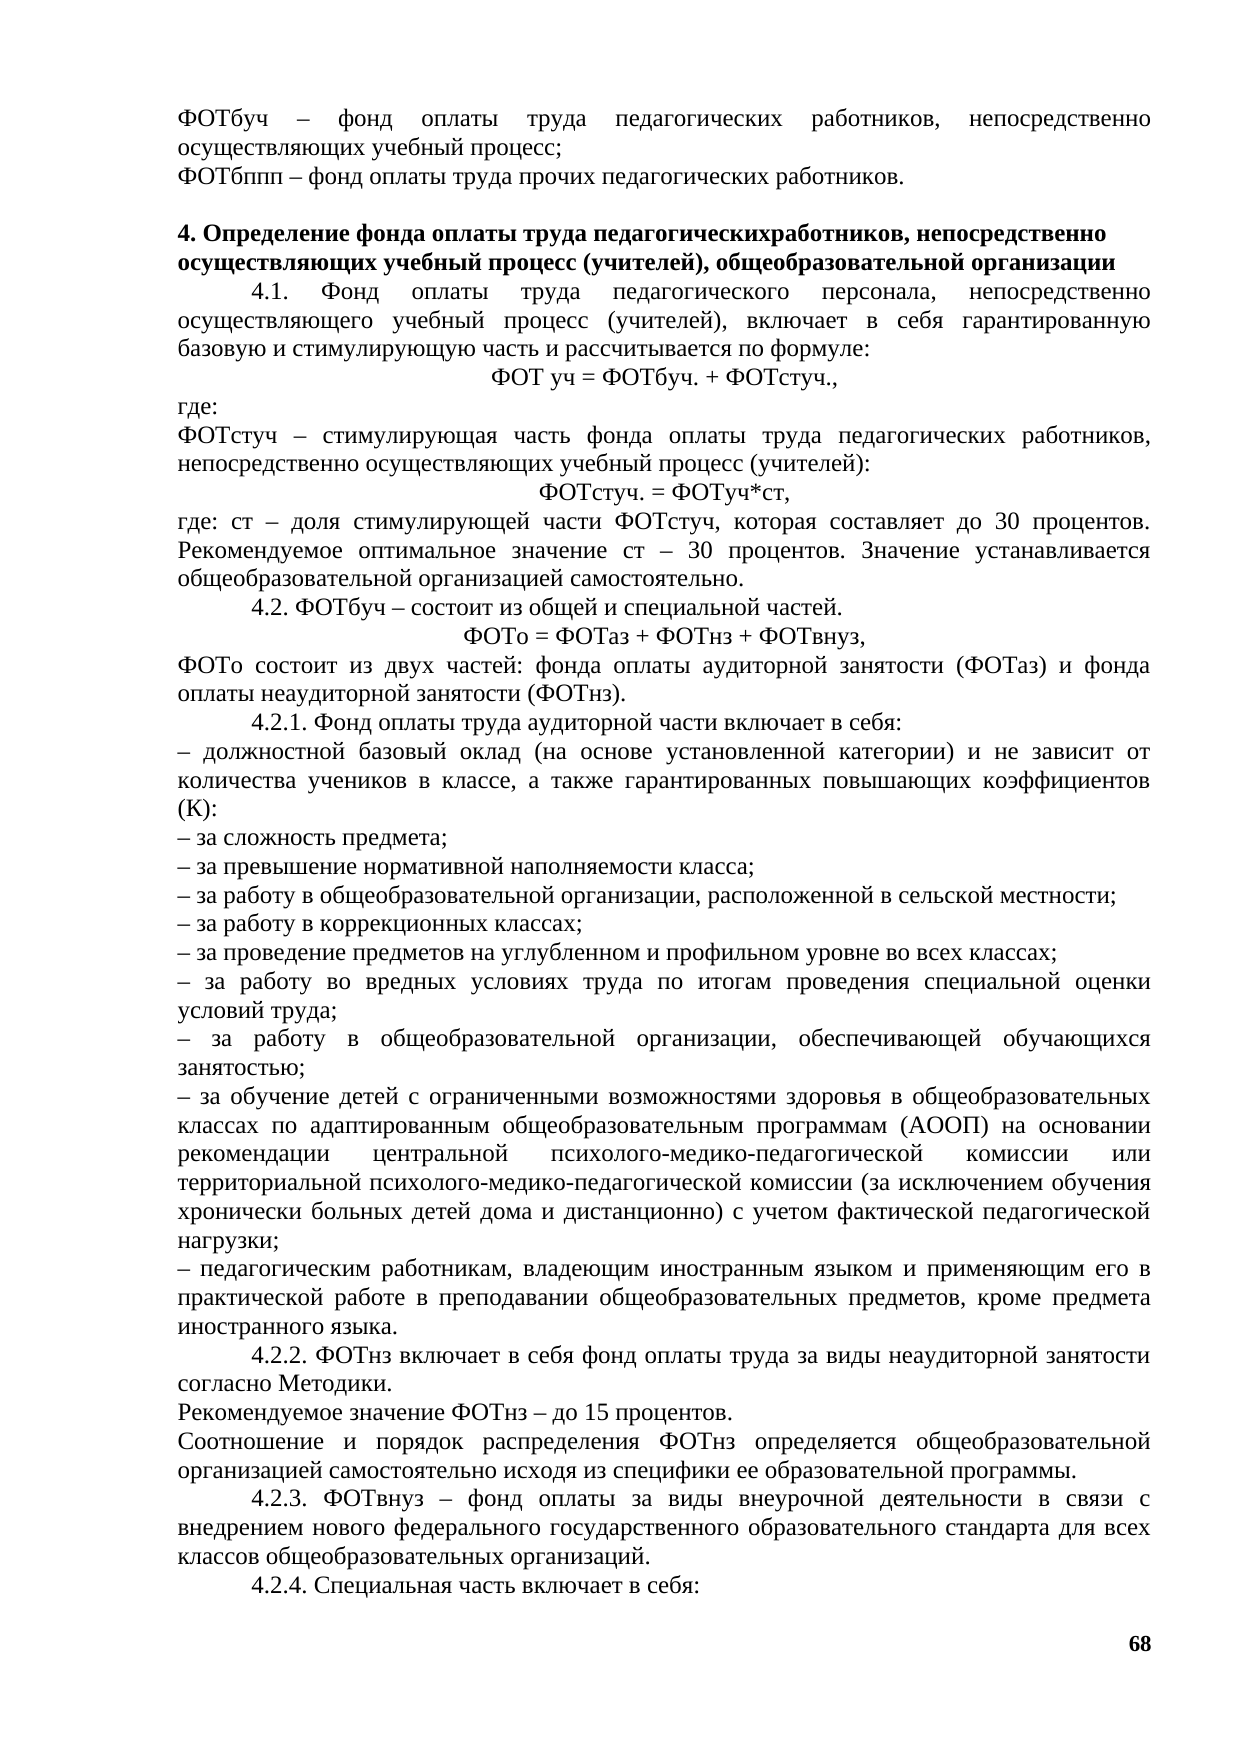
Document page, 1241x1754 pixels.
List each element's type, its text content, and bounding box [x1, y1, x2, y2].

text ФОТо состоит из двух частей: фонда оплаты аудиторной занятости (ФОТаз) и фонда оплаты неаудиторной занятости (ФОТнз). [177, 650, 1152, 707]
text где: ст – доля стимулирующей части ФОТстуч, которая составляет до 30 процентов. Рекомендуемое оптимальное значение ст – 30 процентов. Значение устанавливается общеобразовательной организацией самостоятельно. [177, 506, 1152, 592]
text 4.2.1. Фонд оплаты труда аудиторной части включает в себя: [177, 707, 1152, 736]
text ФОТбппп – фонд оплаты труда прочих педагогических работников. [177, 161, 1152, 190]
text – за сложность предмета; [177, 822, 1152, 851]
text ФОТстуч – стимулирующая часть фонда оплаты труда педагогических работников, непосредственно осуществляющих учебный процесс (учителей): [177, 420, 1152, 477]
text – за работу во вредных условиях труда по итогам проведения специальной оценки условий труда; [177, 966, 1152, 1023]
text – педагогическим работникам, владеющим иностранным языком и применяющим его в практической работе в преподавании общеобразовательных предметов, кроме предмета иностранного языка. [177, 1253, 1152, 1340]
text – должностной базовый оклад (на основе установленной категории) и не зависит от количества учеников в классе, а также гарантированных повышающих коэффициентов (К): [177, 736, 1152, 822]
text 4.2.2. ФОТнз включает в себя фонд оплаты труда за виды неаудиторной занятости согласно Методики. [177, 1340, 1152, 1397]
text 4.1. Фонд оплаты труда педагогического персонала, непосредственно осуществляющего учебный процесс (учителей), включает в себя гарантированную базовую и стимулирующую часть и рассчитывается по формуле: [177, 276, 1152, 362]
text – за работу в коррекционных классах; [177, 908, 1152, 937]
text – за работу в общеобразовательной организации, обеспечивающей обучающихся занятостью; [177, 1023, 1152, 1081]
text Соотношение и порядок распределения ФОТнз определяется общеобразовательной организацией самостоятельно исходя из специфики ее образовательной программы. [177, 1426, 1152, 1483]
text – за превышение нормативной наполняемости класса; [177, 851, 1152, 880]
text Рекомендуемое значение ФОТнз – до 15 процентов. [177, 1397, 1152, 1426]
text – за обучение детей с ограниченными возможностями здоровья в общеобразовательных классах по адаптированным общеобразовательным программам (АООП) на основании рекомендации центральной психолого-медико-педагогической комиссии или территориальной психолого-медико-педагогической комиссии (за исключением обучения хронически больных детей дома и дистанционно) с учетом фактической педагогической нагрузки; [177, 1081, 1152, 1253]
text ФОТо = ФОТаз + ФОТнз + ФОТвнуз, [177, 621, 1152, 650]
text 4.2. ФОТбуч – состоит из общей и специальной частей. [177, 592, 1152, 621]
text – за проведение предметов на углубленном и профильном уровне во всех классах; [177, 937, 1152, 966]
text – за работу в общеобразовательной организации, расположенной в сельской местности; [177, 880, 1152, 908]
text ФОТ уч = ФОТбуч. + ФОТстуч., [177, 362, 1152, 391]
text 4.2.3. ФОТвнуз – фонд оплаты за виды внеурочной деятельности в связи с внедрением нового федерального государственного образовательного стандарта для всех классов общеобразовательных организаций. [177, 1483, 1152, 1570]
text где: [177, 391, 1152, 420]
text 4. Определение фонда оплаты труда педагогическихработников, непосредственно осуществляющих учебный процесс (учителей), общеобразовательной организации [177, 218, 1152, 276]
text ФОТстуч. = ФОТуч*ст, [177, 477, 1152, 506]
text 4.2.4. Специальная часть включает в себя: [177, 1570, 1152, 1598]
text ФОТбуч – фонд оплаты труда педагогических работников, непосредственно осуществляющих учебный процесс; [177, 103, 1152, 161]
